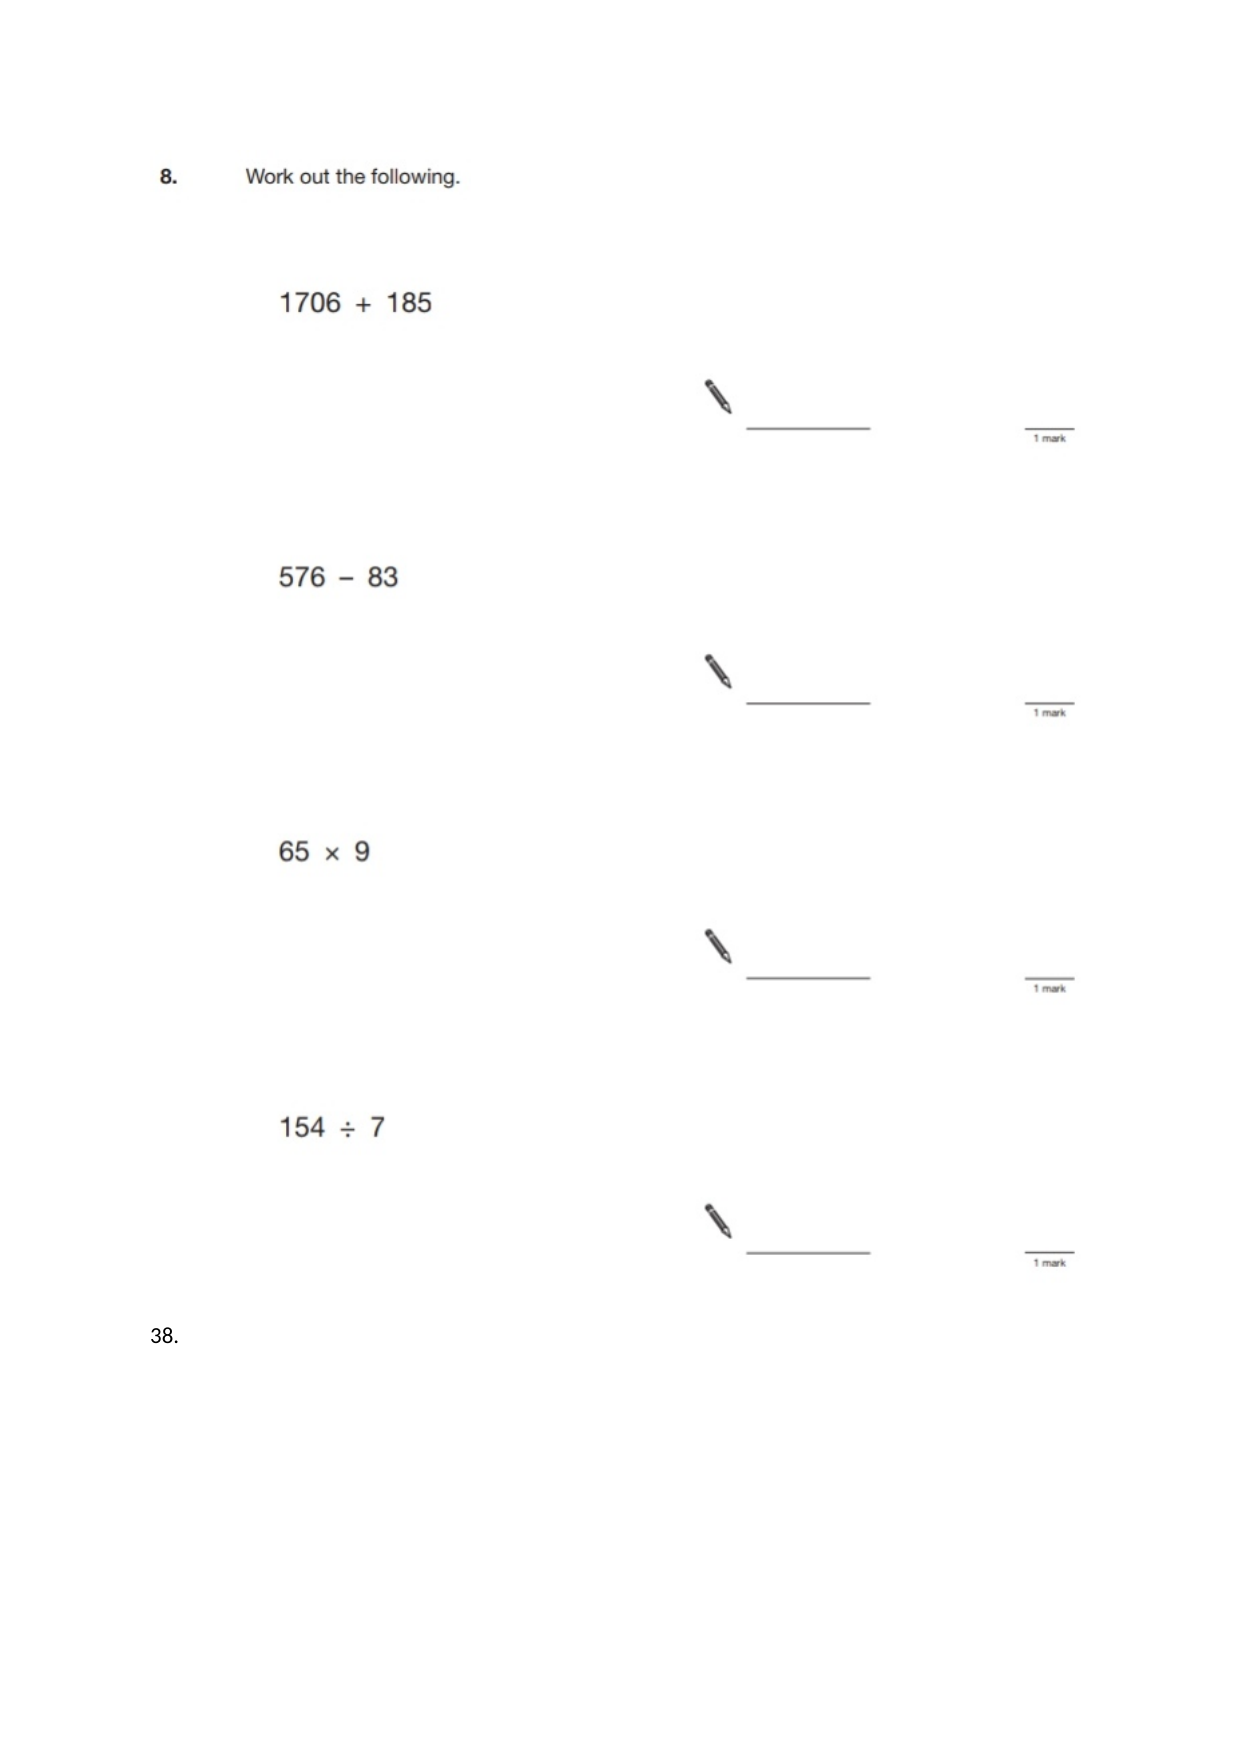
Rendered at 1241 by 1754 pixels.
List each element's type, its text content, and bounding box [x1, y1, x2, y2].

text 38. [150, 1321, 1090, 1349]
picture [150, 150, 1091, 1303]
